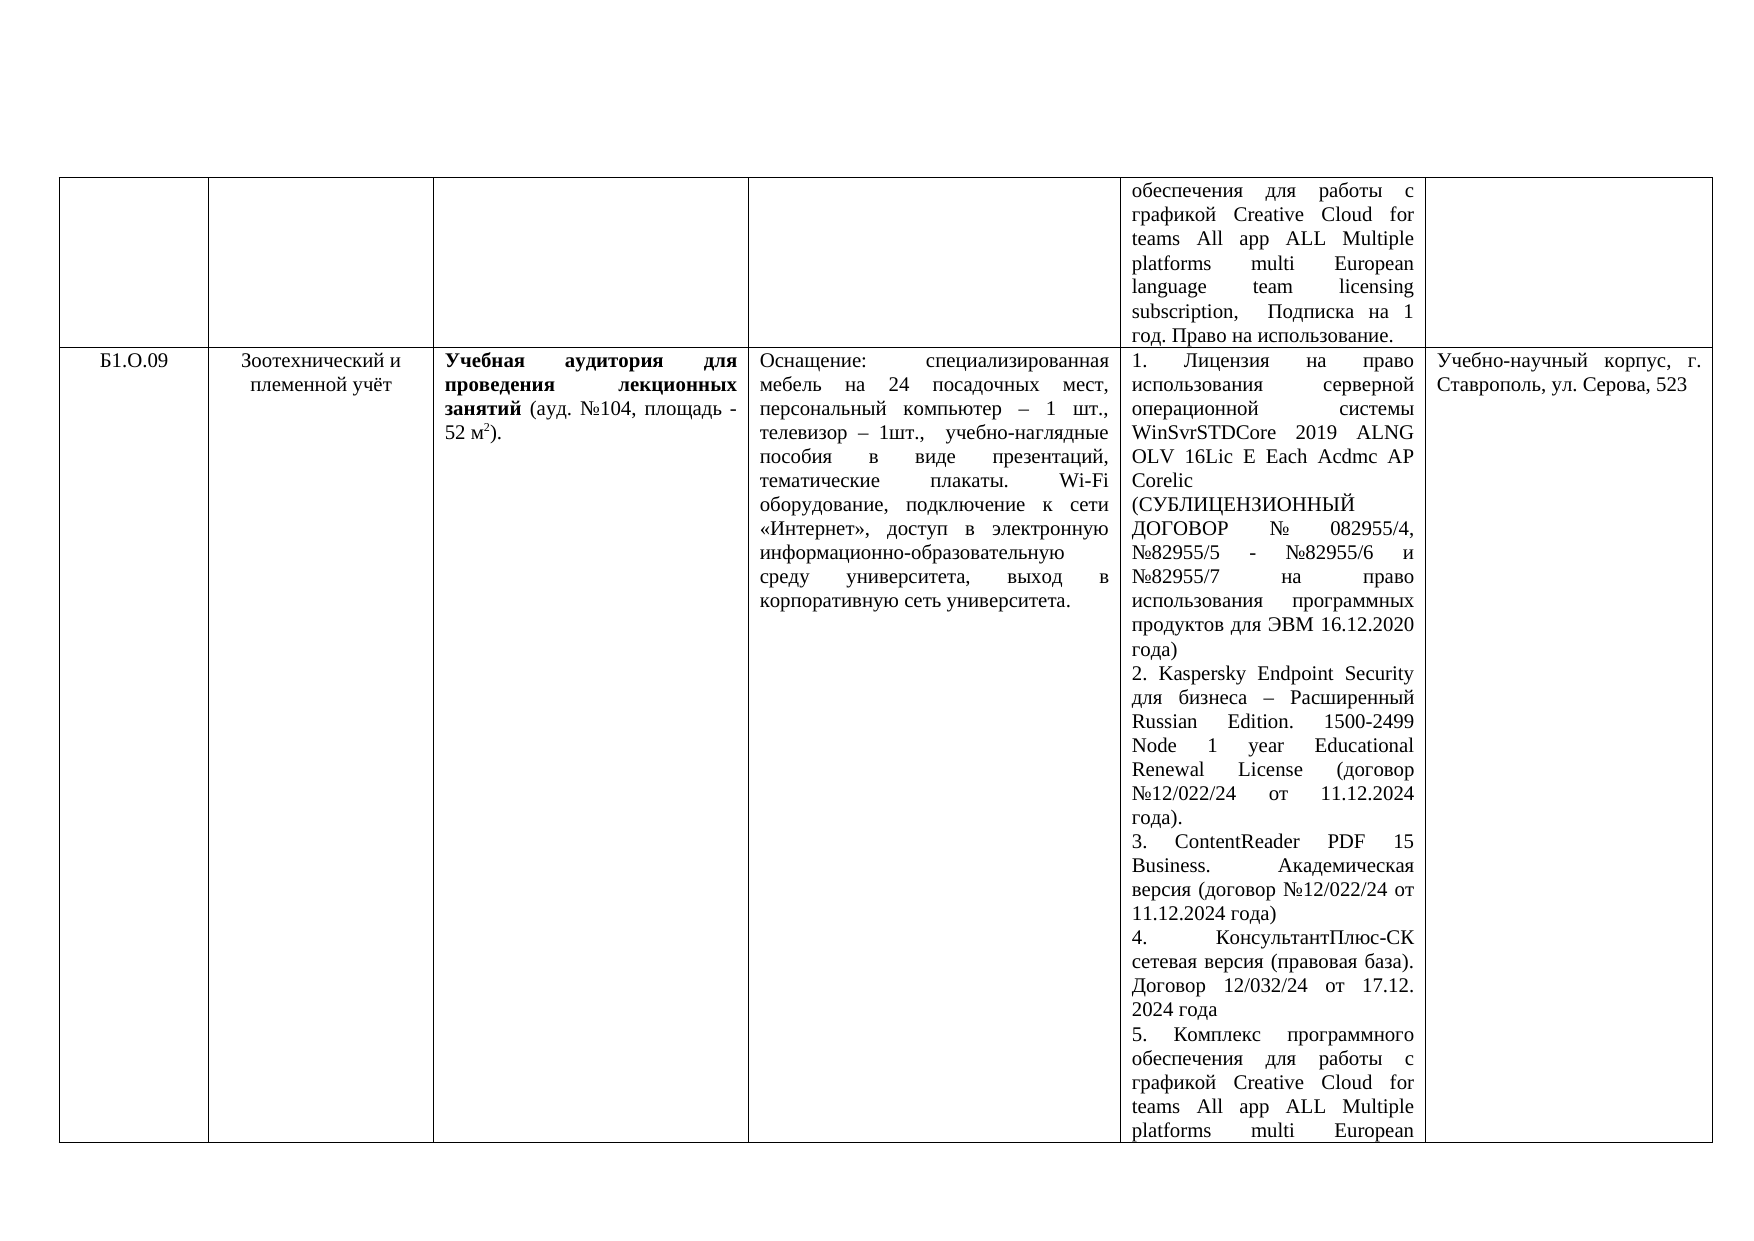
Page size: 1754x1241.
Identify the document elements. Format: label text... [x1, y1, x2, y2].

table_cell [1426, 348, 1712, 1142]
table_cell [1121, 348, 1425, 1142]
table_cell [209, 178, 433, 347]
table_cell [1121, 178, 1425, 347]
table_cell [749, 178, 1120, 347]
table_cell [60, 178, 208, 347]
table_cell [1426, 178, 1712, 347]
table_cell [434, 178, 748, 347]
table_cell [209, 348, 433, 1142]
table_cell Б1.О.09 [60, 348, 208, 1142]
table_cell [434, 348, 748, 1142]
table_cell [749, 348, 1120, 1142]
